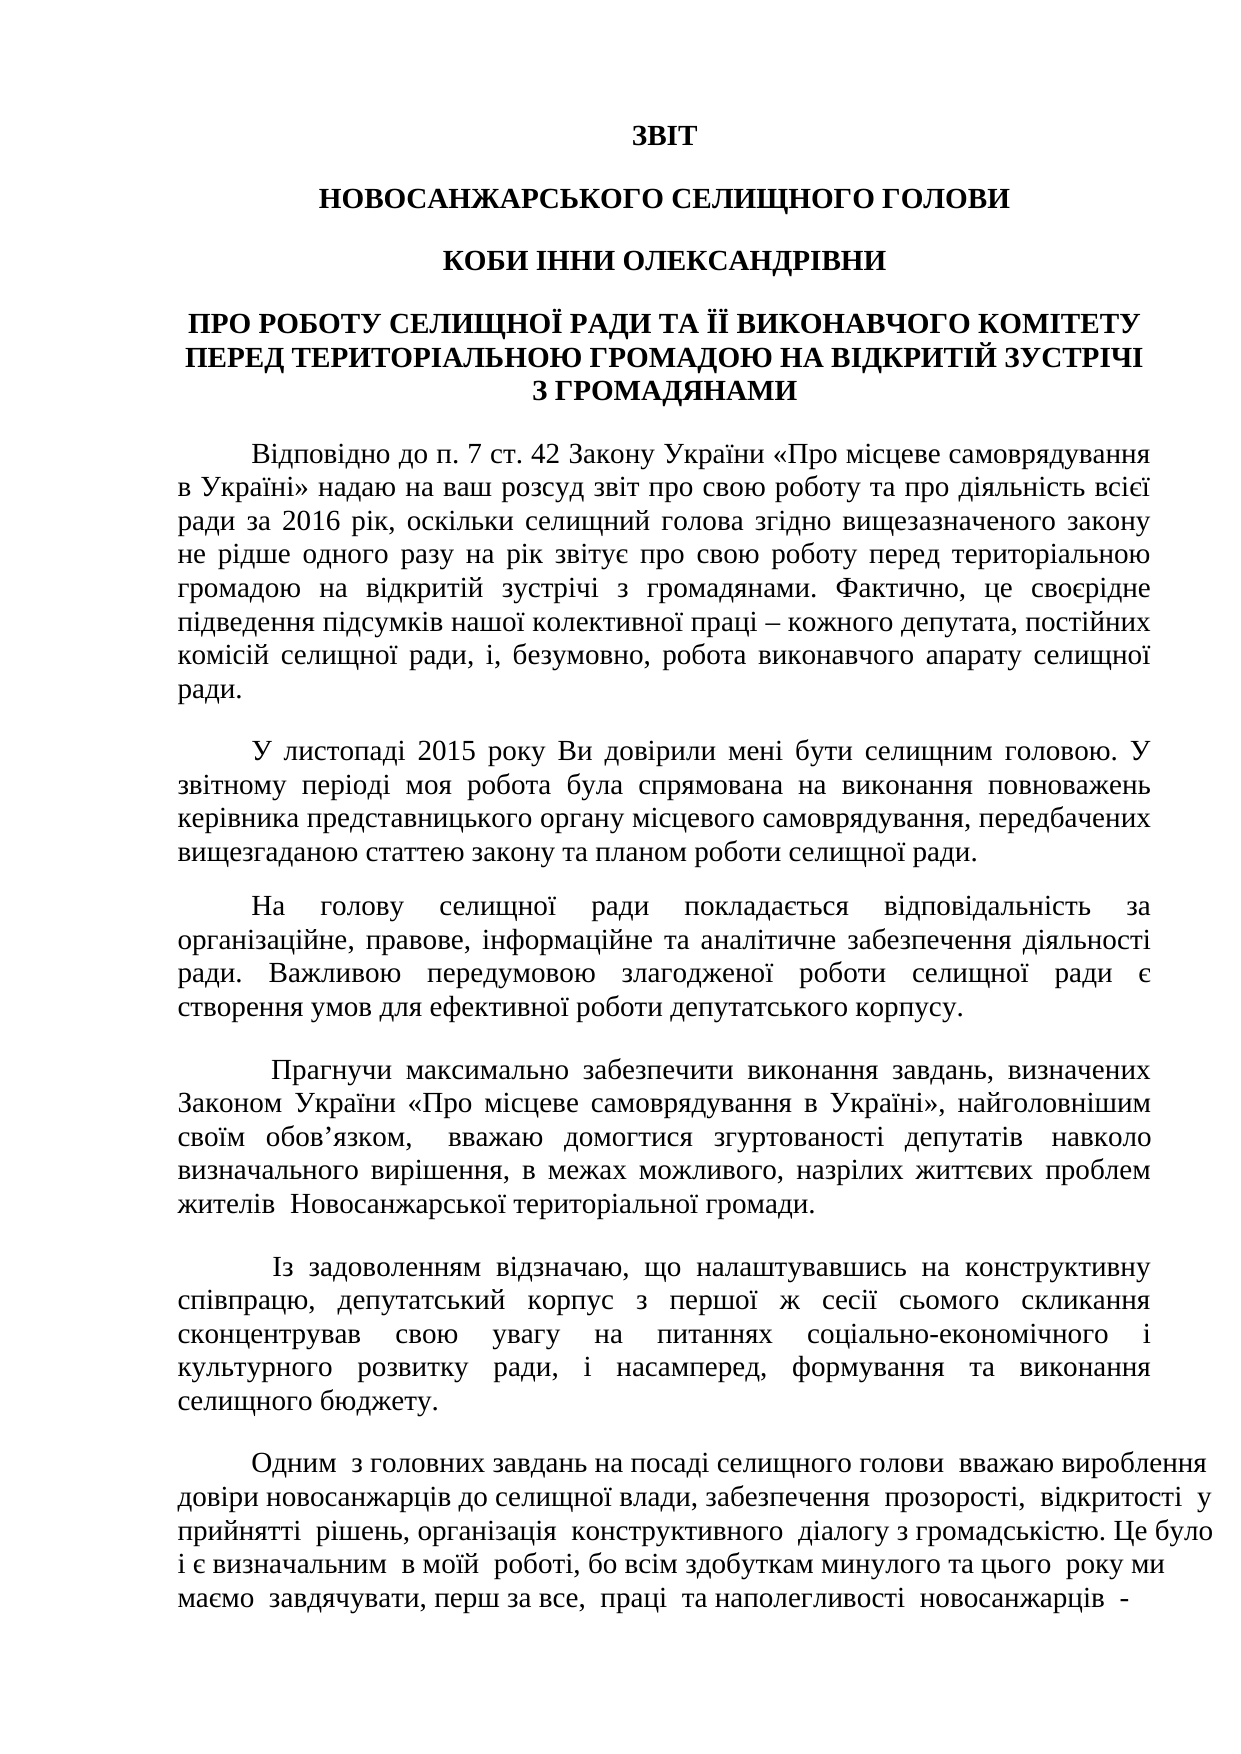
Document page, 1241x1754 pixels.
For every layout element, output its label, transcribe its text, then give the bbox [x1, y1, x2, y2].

text ЗВІТ [177, 118, 1152, 152]
text НОВОСАНЖАРСЬКОГО СЕЛИЩНОГО ГОЛОВИ [177, 181, 1152, 214]
text Відповідно до п. 7 ст. 42 Закону України «Про місцеве самоврядування в Україні» надаю на ваш розсуд звіт про свою роботу та про діяльність всієї ради за 2016 рік, оскільки селищний голова згідно вищезазначеного закону не рідше одного разу на рік звітує про свою роботу перед територіальною громадою на відкритій зустрічі з громадянами. Фактично, це своєрідне підведення підсумків нашої колективної праці – кожного депутата, постійних комісій селищної ради, і, безумовно, робота виконавчого апарату селищної ради. [177, 436, 1152, 704]
text У листопаді 2015 року Ви довірили мені бути селищним головою. У звітному періоді моя робота була спрямована на виконання повноважень керівника представницького органу місцевого самоврядування, передбачених вищезгаданою статтею закону та планом роботи селищної ради. [177, 733, 1152, 868]
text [177, 1446, 1227, 1613]
text Прагнучи максимально забезпечити виконання завдань, визначених Законом України «Про місцеве самоврядування в Україні», найголовнішим своїм обов’язком, вважаю домогтися згуртованості депутатів навколо визначального вирішення, в межах можливого, назрілих життєвих проблем жителів Новосанжарської територіальної громади. [177, 1052, 1152, 1219]
text Із задоволенням відзначаю, що налаштувавшись на конструктивну співпрацю, депутатський корпус з першої ж сесії сьомого скликання сконцентрував свою увагу на питаннях соціально-економічного і культурного розвитку ради, і насамперед, формування та виконання селищного бюджету. [177, 1249, 1152, 1416]
text На голову селищної ради покладається відповідальність за організаційне, правове, інформаційне та аналітичне забезпечення діяльності ради. Важливою передумовою злагодженої роботи селищної ради є створення умов для ефективної роботи депутатського корпусу. [177, 888, 1152, 1023]
text КОБИ ІННИ ОЛЕКСАНДРІВНИ [177, 243, 1152, 277]
text ПРО РОБОТУ СЕЛИЩНОЇ РАДИ ТА ЇЇ ВИКОНАВЧОГО КОМІТЕТУ ПЕРЕД ТЕРИТОРІАЛЬНОЮ ГРОМАДОЮ НА ВІДКРИТІЙ ЗУСТРІЧІ З ГРОМАДЯНАМИ [177, 306, 1152, 407]
